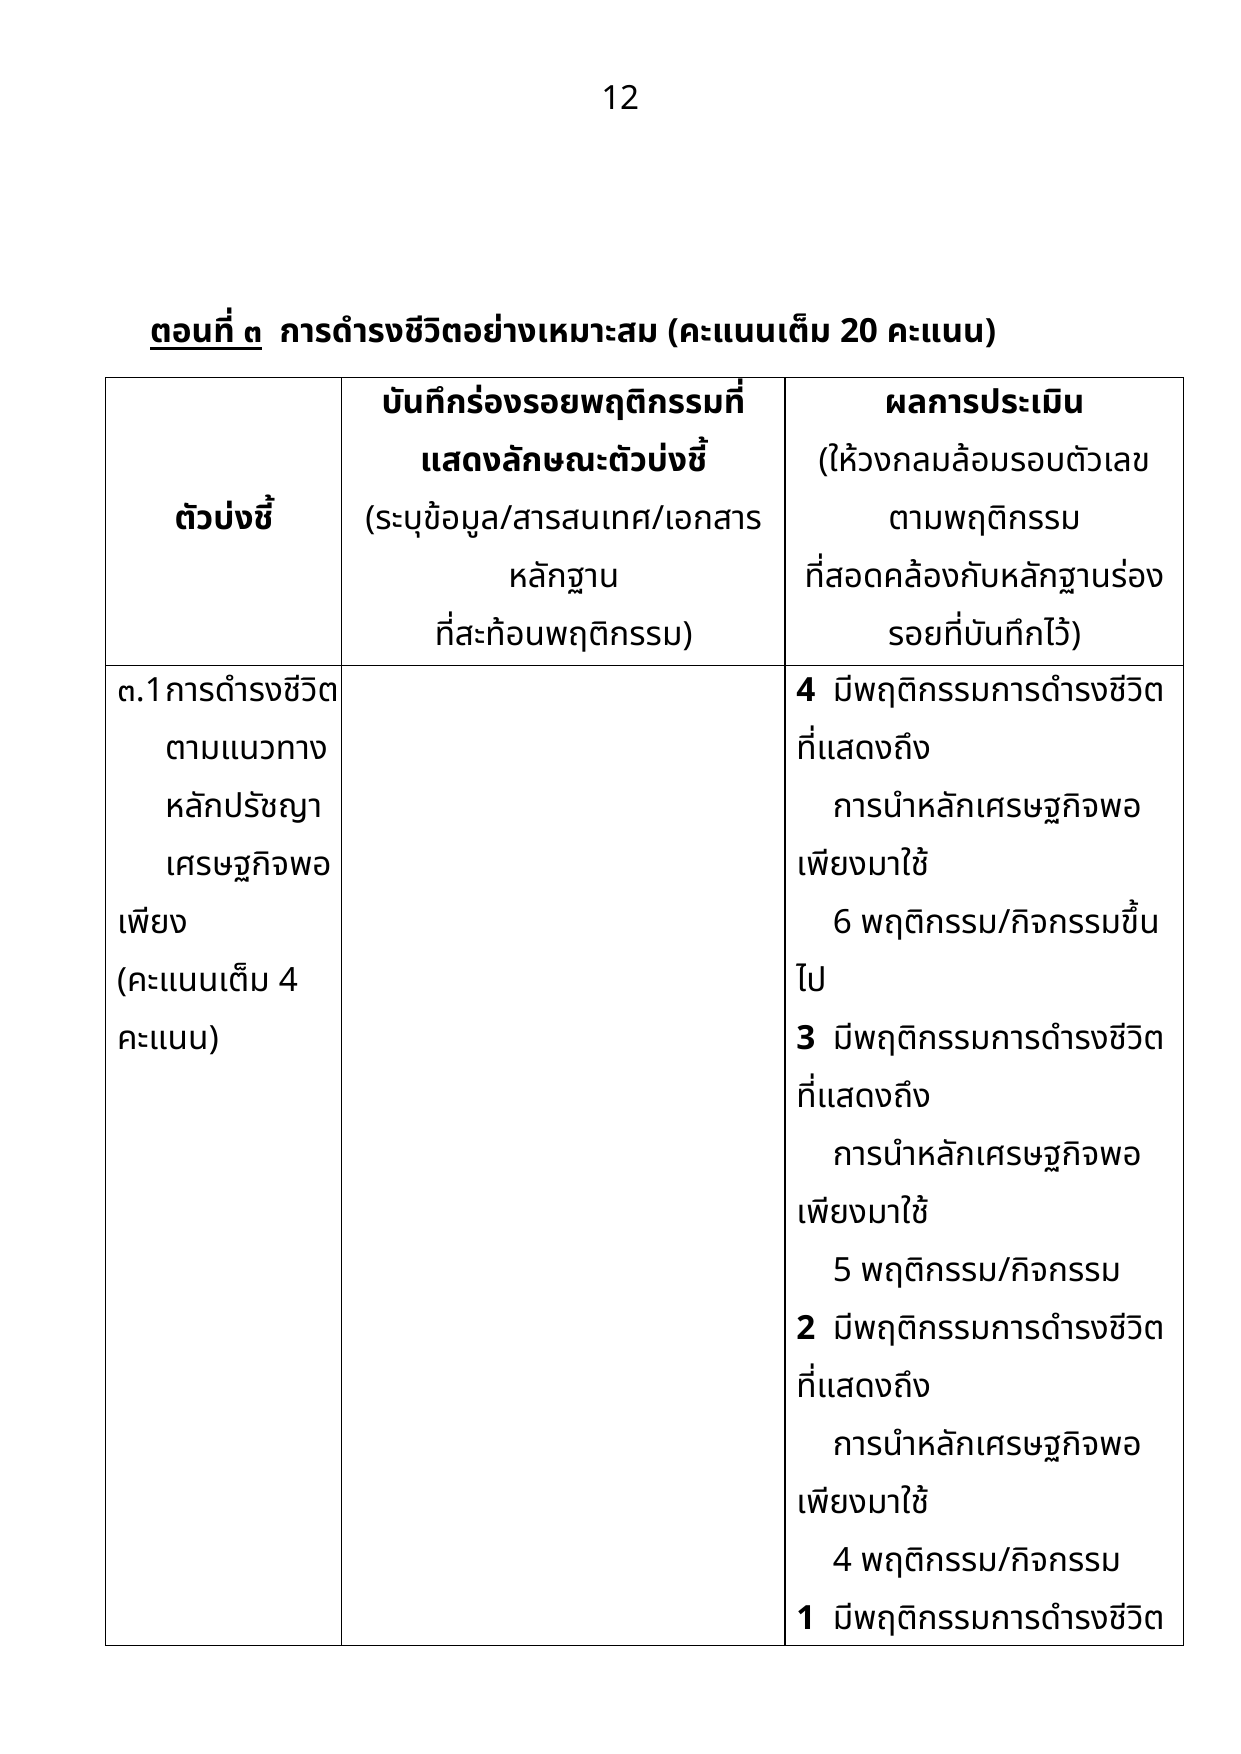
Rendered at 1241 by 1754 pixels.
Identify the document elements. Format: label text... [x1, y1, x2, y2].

table_header ผลการประเมิน (ให้วงกลมล้อมรอบตัวเลข ตามพฤติกรรม ที่สอดคล้องกับหลักฐานร่องรอยที่บันทึกไว้) [786, 378, 1183, 665]
table_cell ๓.1 การดำรงชีวิต ตามแนวทาง หลักปรัชญา เศรษฐกิจพอเพียง (คะแนนเต็ม 4 คะแนน) [106, 666, 341, 1644]
table_cell [342, 666, 784, 1644]
table_header ตัวบ่งชี้ [106, 378, 341, 665]
text ตอนที่ ๓ การดำรงชีวิตอย่างเหมาะสม (คะแนนเต็ม 20 คะแนน) [150, 307, 1090, 357]
table_header บันทึกร่องรอยพฤติกรรมที่แสดงลักษณะตัวบ่งชี้ (ระบุข้อมูล/สารสนเทศ/เอกสารหลักฐาน ที่สะท้อนพฤติกรรม) [342, 378, 784, 665]
